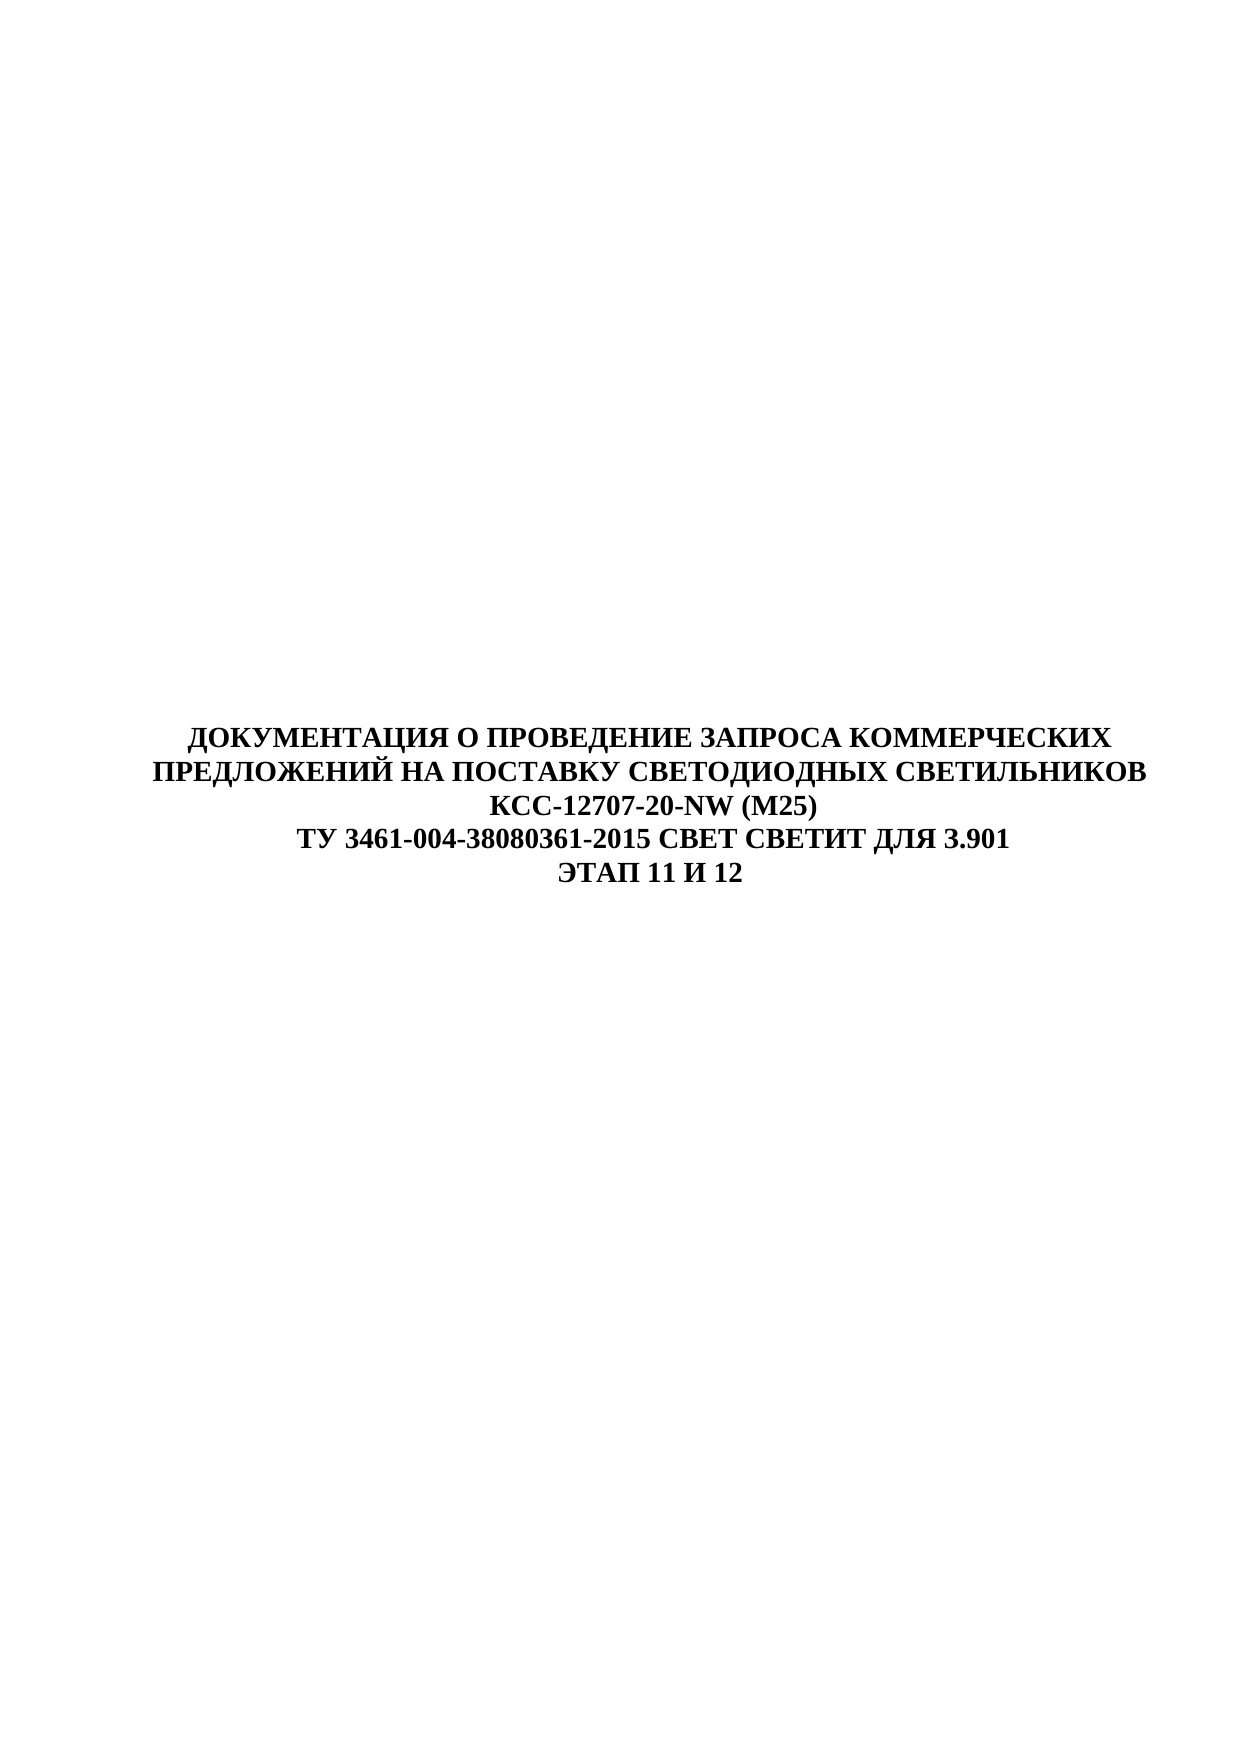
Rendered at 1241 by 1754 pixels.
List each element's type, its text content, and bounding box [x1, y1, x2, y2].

text ЭТАП 11 И 12 [133, 855, 1167, 888]
text ТУ 3461-004-38080361-2015 СВЕТ СВЕТИТ ДЛЯ З.901 [133, 821, 1167, 855]
text ДОКУМЕНТАЦИЯ О ПРОВЕДЕНИЕ ЗАПРОСА КОММЕРЧЕСКИХ ПРЕДЛОЖЕНИЙ НА ПОСТАВКУ СВЕТОДИОДНЫХ СВЕТИЛЬНИКОВ [133, 721, 1167, 788]
text КСС-12707-20-NW (М25) [133, 788, 1167, 821]
